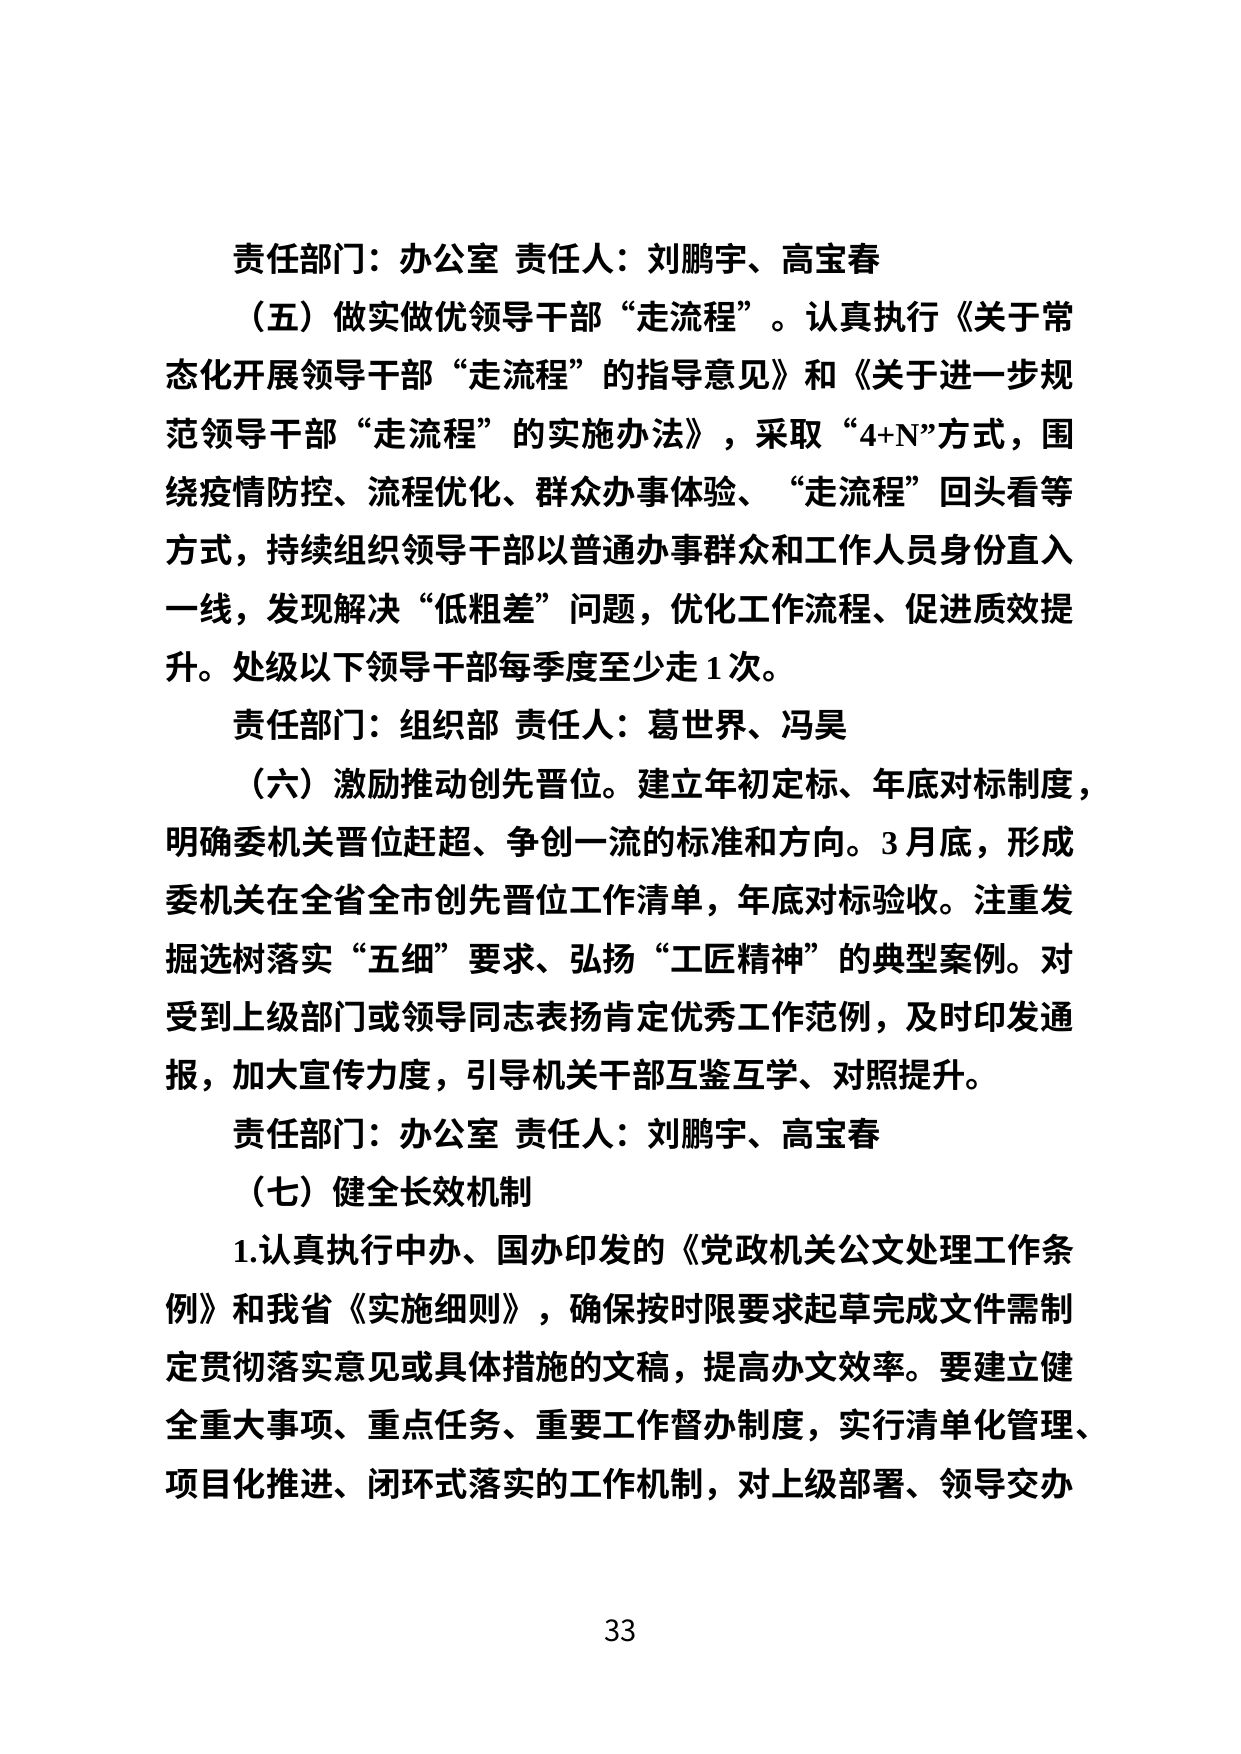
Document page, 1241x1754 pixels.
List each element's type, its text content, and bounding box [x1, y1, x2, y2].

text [165, 1216, 1075, 1508]
text （五）做实做优领导干部“走流程”。认真执行《关于常态化开展领导干部“走流程”的指导意见》和《关于进一步规范领导干部“走流程”的实施办法》，采取“4+N”方式，围绕疫情防控、流程优化、群众办事体验、“走流程”回头看等方式，持续组织领导干部以普通办事群众和工作人员身份直入一线，发现解决“低粗差”问题，优化工作流程、促进质效提升。处级以下领导干部每季度至少走1次。 [165, 283, 1075, 691]
text 责任部门：组织部 责任人：葛世界、冯昊 [165, 691, 1075, 749]
text 责任部门：办公室 责任人：刘鹏宇、高宝春 [165, 224, 1075, 283]
text （七）健全长效机制 [165, 1158, 1075, 1216]
text 责任部门：办公室 责任人：刘鹏宇、高宝春 [165, 1099, 1075, 1158]
text （六）激励推动创先晋位。建立年初定标、年底对标制度，明确委机关晋位赶超、争创一流的标准和方向。3月底，形成委机关在全省全市创先晋位工作清单，年底对标验收。注重发掘选树落实“五细”要求、弘扬“工匠精神”的典型案例。对受到上级部门或领导同志表扬肯定优秀工作范例，及时印发通报，加大宣传力度，引导机关干部互鉴互学、对照提升。 [165, 749, 1075, 1099]
